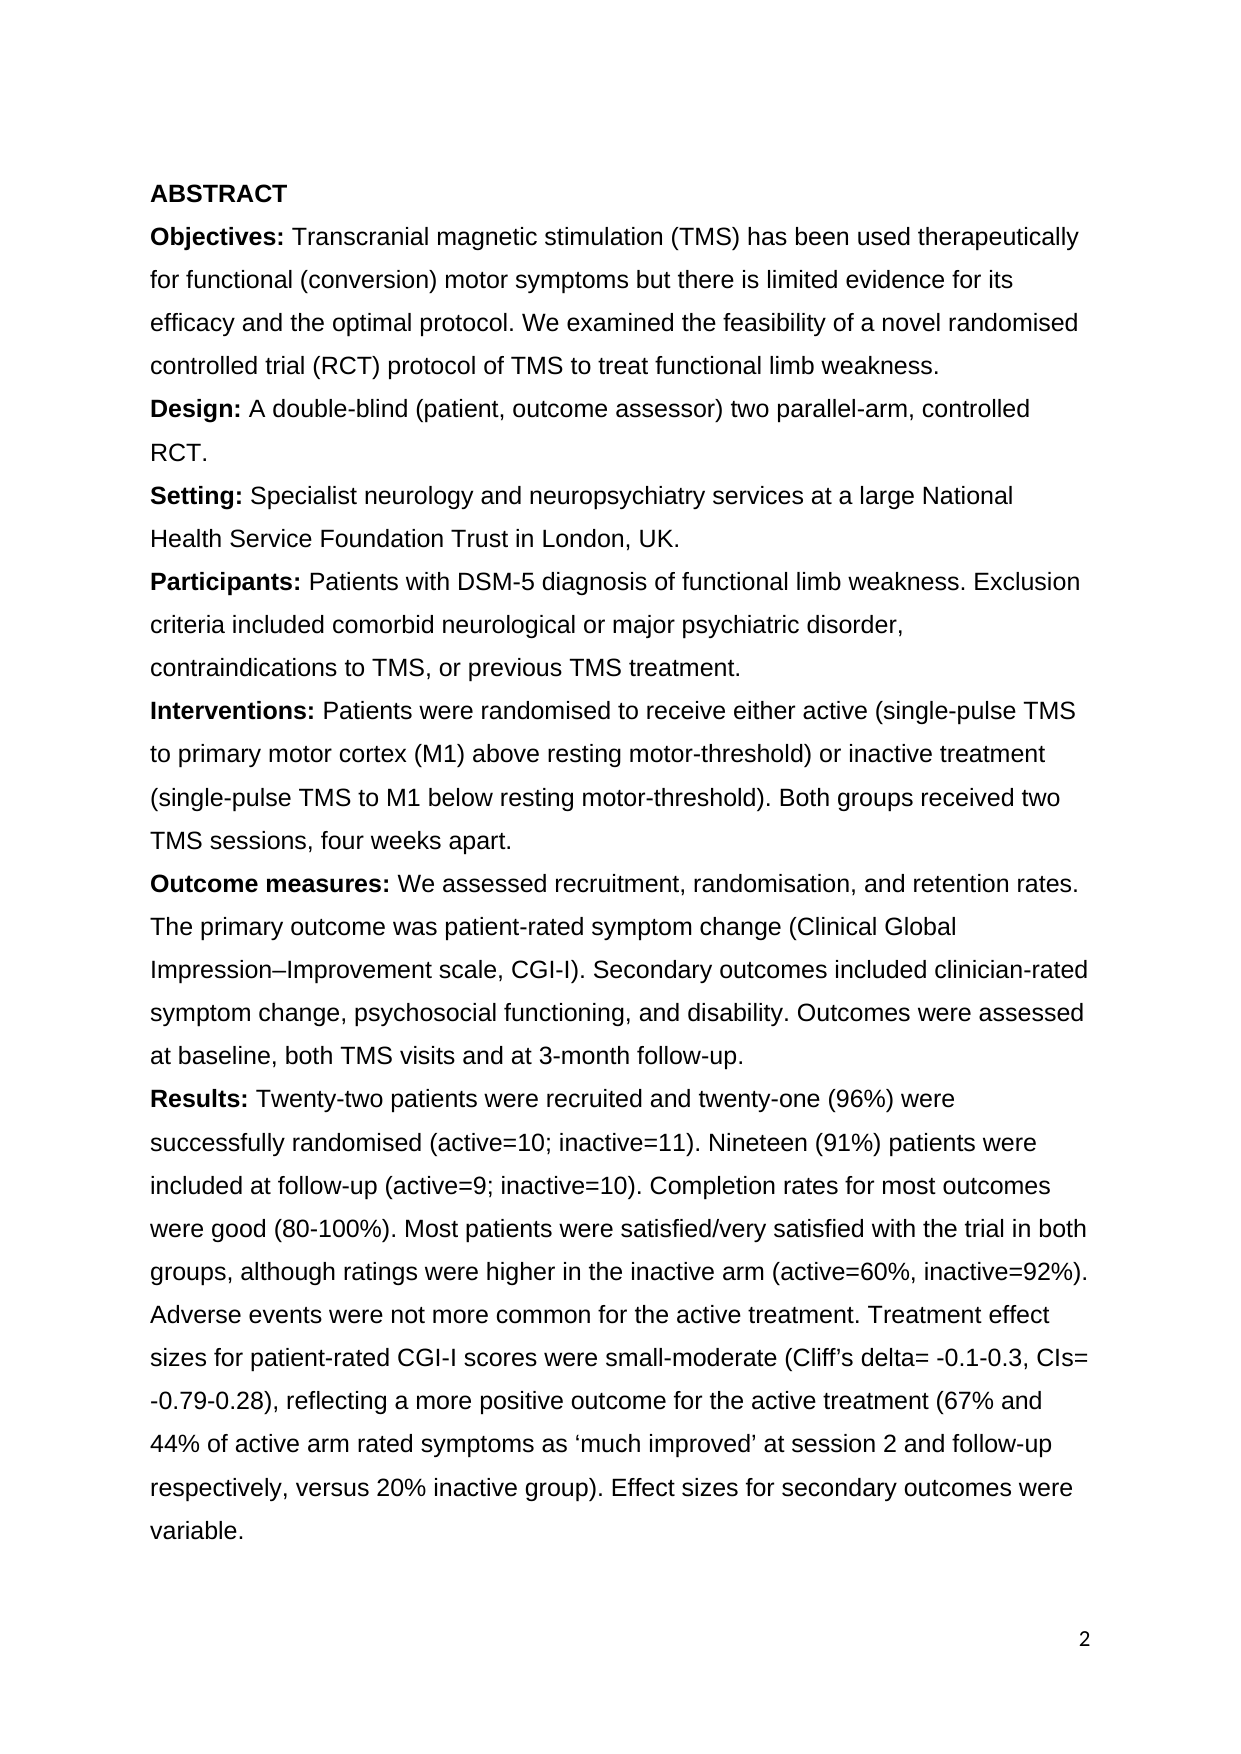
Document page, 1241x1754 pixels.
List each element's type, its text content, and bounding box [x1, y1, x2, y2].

text Results: Twenty-two patients were recruited and twenty-one (96%) were successfully randomised (active=10; inactive=11). Nineteen (91%) patients were included at follow-up (active=9; inactive=10). Completion rates for most outcomes were good (80-100%). Most patients were satisfied/very satisfied with the trial in both groups, although ratings were higher in the inactive arm (active=60%, inactive=92%). Adverse events were not more common for the active treatment. Treatment effect sizes for patient-rated CGI-I scores were small-moderate (Cliff’s delta= -0.1-0.3, CIs= -0.79-0.28), reflecting a more positive outcome for the active treatment (67% and 44% of active arm rated symptoms as ‘much improved’ at session 2 and follow-up respectively, versus 20% inactive group). Effect sizes for secondary outcomes were variable. [150, 1084, 1090, 1544]
text Design: A double-blind (patient, outcome assessor) two parallel-arm, controlled RCT. [150, 394, 1090, 466]
text Participants: Patients with DSM-5 diagnosis of functional limb weakness. Exclusion criteria included comorbid neurological or major psychiatric disorder, contraindications to TMS, or previous TMS treatment. [150, 567, 1090, 682]
text Objectives: Transcranial magnetic stimulation (TMS) has been used therapeutically for functional (conversion) motor symptoms but there is limited evidence for its efficacy and the optimal protocol. We examined the feasibility of a novel randomised controlled trial (RCT) protocol of TMS to treat functional limb weakness. [150, 222, 1090, 380]
text ABSTRACT [150, 179, 1090, 207]
text Setting: Specialist neurology and neuropsychiatry services at a large National Health Service Foundation Trust in London, UK. [150, 481, 1090, 552]
text Interventions: Patients were randomised to receive either active (single-pulse TMS to primary motor cortex (M1) above resting motor-threshold) or inactive treatment (single-pulse TMS to M1 below resting motor-threshold). Both groups received two TMS sessions, four weeks apart. [150, 696, 1090, 854]
text Outcome measures: We assessed recruitment, randomisation, and retention rates. The primary outcome was patient-rated symptom change (Clinical Global Impression–Improvement scale, CGI-I). Secondary outcomes included clinician-rated symptom change, psychosocial functioning, and disability. Outcomes were assessed at baseline, both TMS visits and at 3-month follow-up. [150, 869, 1090, 1070]
